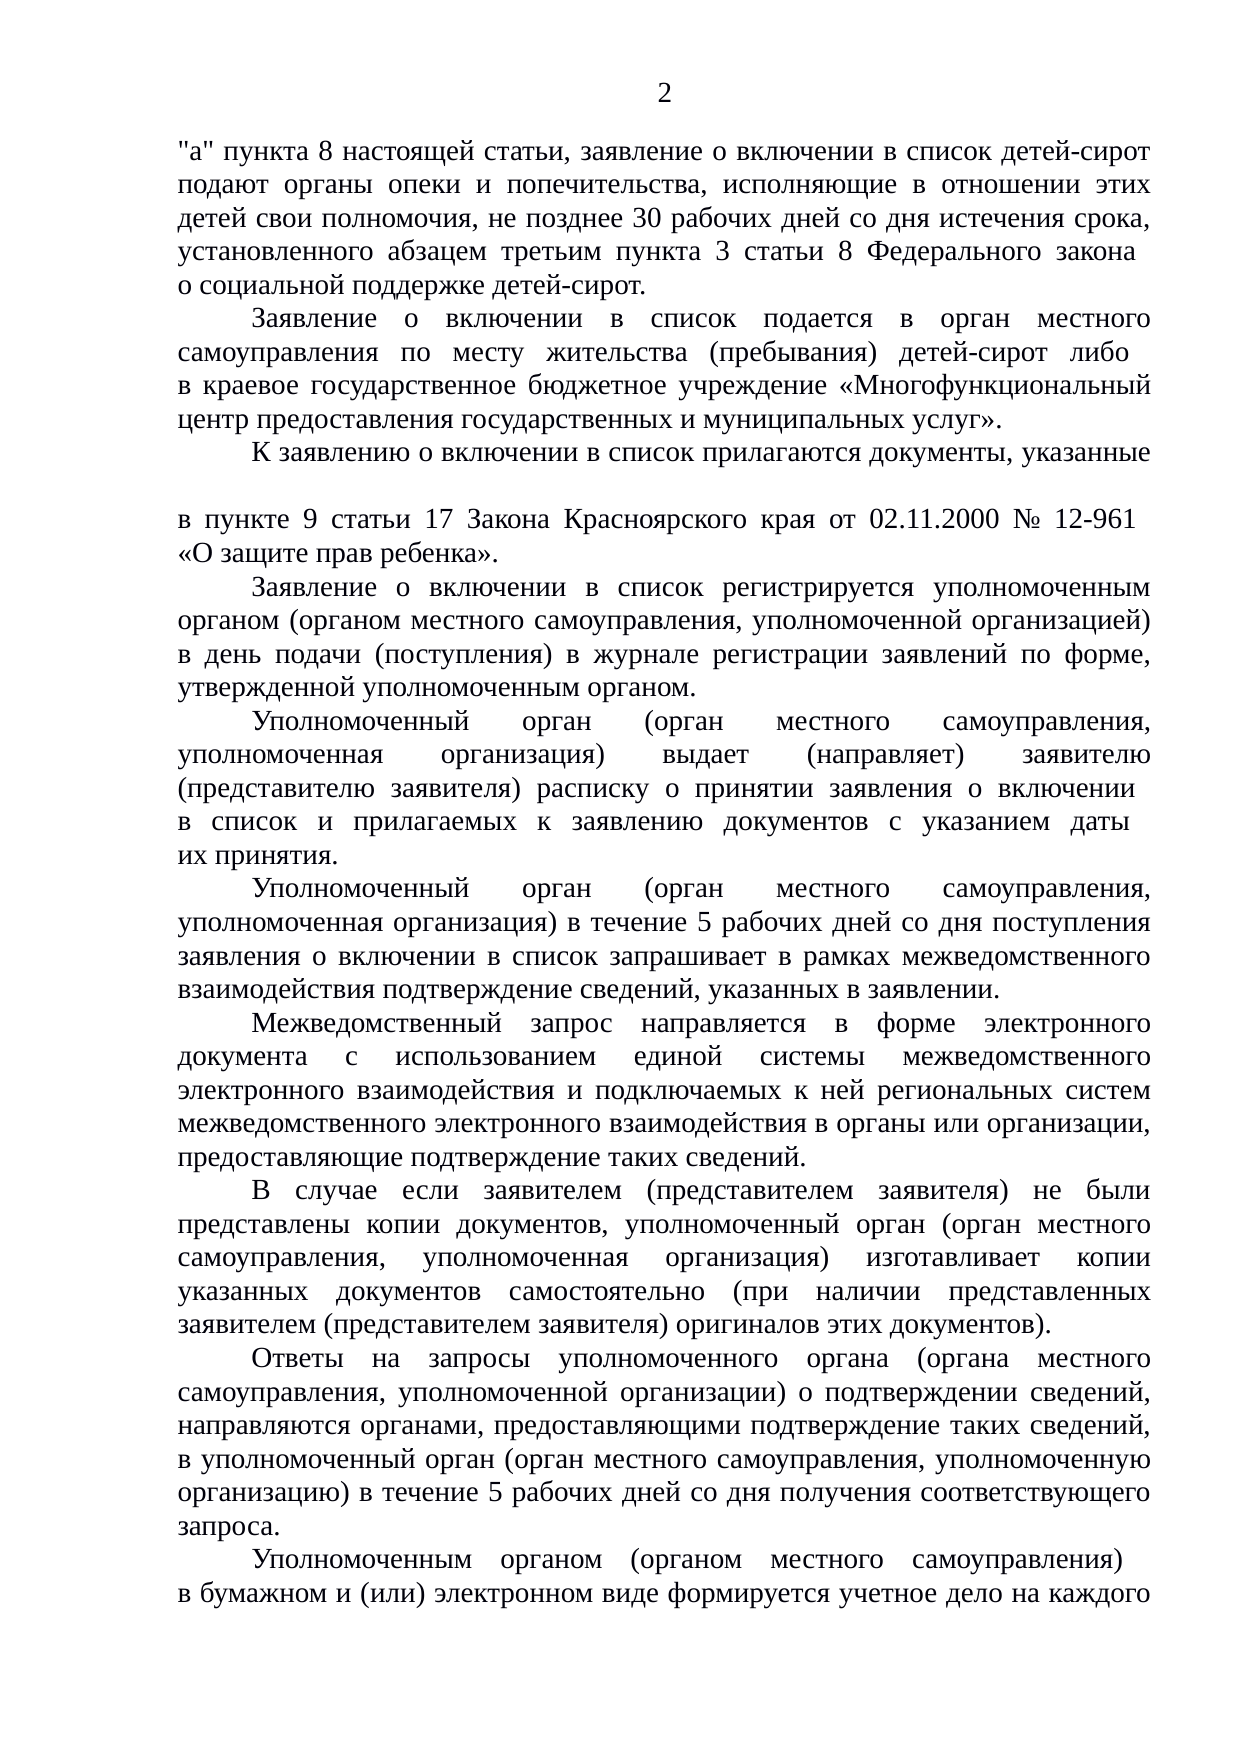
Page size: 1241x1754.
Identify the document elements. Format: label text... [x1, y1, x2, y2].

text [177, 133, 1152, 300]
text Уполномоченный орган (орган местного самоуправления, уполномоченная организация) выдает (направляет) заявителю (представителю заявителя) расписку о принятии заявления о включении в список и прилагаемых к заявлению документов с указанием даты их принятия. [177, 703, 1152, 871]
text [177, 1541, 1152, 1608]
text Заявление о включении в список регистрируется уполномоченным органом (органом местного самоуправления, уполномоченной организацией) в день подачи (поступления) в журнале регистрации заявлений по форме, утвержденной уполномоченным органом. [177, 569, 1152, 703]
text Межведомственный запрос направляется в форме электронного документа с использованием единой системы межведомственного электронного взаимодействия и подключаемых к ней региональных систем межведомственного электронного взаимодействия в органы или организации, предоставляющие подтверждение таких сведений. [177, 1005, 1152, 1172]
text Ответы на запросы уполномоченного органа (органа местного самоуправления, уполномоченной организации) о подтверждении сведений, направляются органами, предоставляющими подтверждение таких сведений, в уполномоченный орган (орган местного самоуправления, уполномоченную организацию) в течение 5 рабочих дней со дня получения соответствующего запроса. [177, 1340, 1152, 1541]
text Уполномоченный орган (орган местного самоуправления, уполномоченная организация) в течение 5 рабочих дней со дня поступления заявления о включении в список запрашивает в рамках межведомственного взаимодействия подтверждение сведений, указанных в заявлении. [177, 871, 1152, 1005]
text Заявление о включении в список подается в орган местного самоуправления по месту жительства (пребывания) детей-сирот либо в краевое государственное бюджетное учреждение «Многофункциональный центр предоставления государственных и муниципальных услуг». [177, 300, 1152, 434]
text В случае если заявителем (представителем заявителя) не были представлены копии документов, уполномоченный орган (орган местного самоуправления, уполномоченная организация) изготавливает копии указанных документов самостоятельно (при наличии представленных заявителем (представителем заявителя) оригиналов этих документов). [177, 1172, 1152, 1340]
text К заявлению о включении в список прилагаются документы, указанные в пункте 9 статьи 17 Закона Красноярского края от 02.11.2000 № 12-961 «О защите прав ребенка». [177, 434, 1152, 569]
